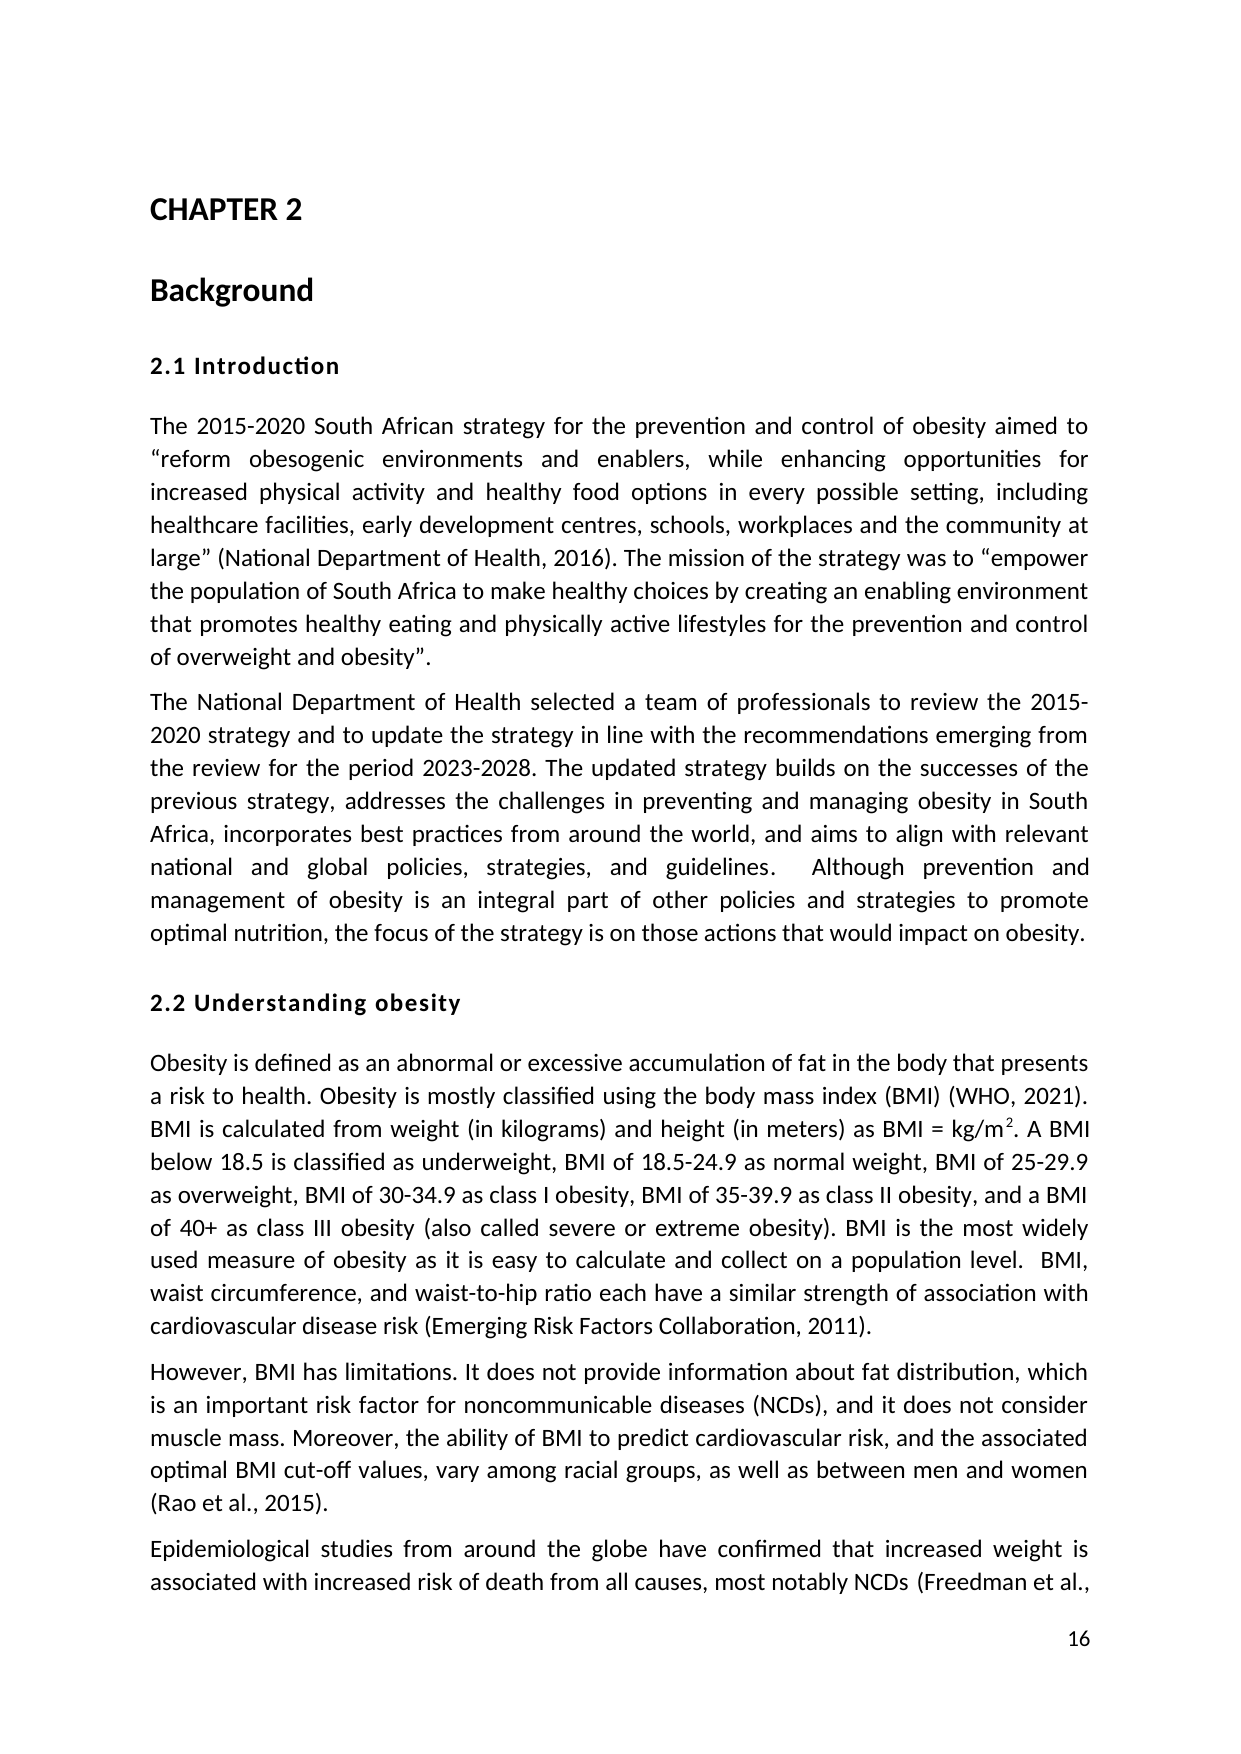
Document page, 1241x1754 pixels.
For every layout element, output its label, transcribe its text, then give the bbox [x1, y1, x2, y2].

text The National Department of Health selected a team of professionals to review the 2015-2020 strategy and to update the strategy in line with the recommendations emerging from the review for the period 2023-2028. The updated strategy builds on the successes of the previous strategy, addresses the challenges in preventing and managing obesity in South Africa, incorporates best practices from around the world, and aims to align with relevant national and global policies, strategies, and guidelines. Although prevention and management of obesity is an integral part of other policies and strategies to promote optimal nutrition, the focus of the strategy is on those actions that would impact on obesity. [150, 686, 1090, 947]
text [150, 1533, 1090, 1596]
subtitle Background [150, 269, 1090, 310]
subtitle CHAPTER 2 [150, 187, 1090, 228]
text The 2015-2020 South African strategy for the prevention and control of obesity aimed to “reform obesogenic environments and enablers, while enhancing opportunities for increased physical activity and healthy food options in every possible setting, including healthcare facilities, early development centres, schools, workplaces and the community at large” (National Department of Health, 2016). The mission of the strategy was to “empower the population of South Africa to make healthy choices by creating an enabling environment that promotes healthy eating and physically active lifestyles for the prevention and control of overweight and obesity”. [150, 410, 1090, 671]
text Obesity is defined as an abnormal or excessive accumulation of fat in the body that presents a risk to health. Obesity is mostly classified using the body mass index (BMI) (WHO, 2021). BMI is calculated from weight (in kilograms) and height (in meters) as BMI = kg/m2. A BMI below 18.5 is classified as underweight, BMI of 18.5-24.9 as normal weight, BMI of 25-29.9 as overweight, BMI of 30-34.9 as class I obesity, BMI of 35-39.9 as class II obesity, and a BMI of 40+ as class III obesity (also called severe or extreme obesity). BMI is the most widely used measure of obesity as it is easy to calculate and collect on a population level. BMI, waist circumference, and waist-to-hip ratio each have a similar strength of association with cardiovascular disease risk (Emerging Risk Factors Collaboration, 2011). [150, 1047, 1090, 1341]
text However, BMI has limitations. It does not provide information about fat distribution, which is an important risk factor for noncommunicable diseases (NCDs), and it does not consider muscle mass. Moreover, the ability of BMI to predict cardiovascular risk, and the associated optimal BMI cut-off values, vary among racial groups, as well as between men and women (Rao et al., 2015). [150, 1356, 1090, 1518]
subtitle 2.1 Introduction [150, 350, 1090, 381]
subtitle 2.2 Understanding obesity [150, 987, 1090, 1018]
